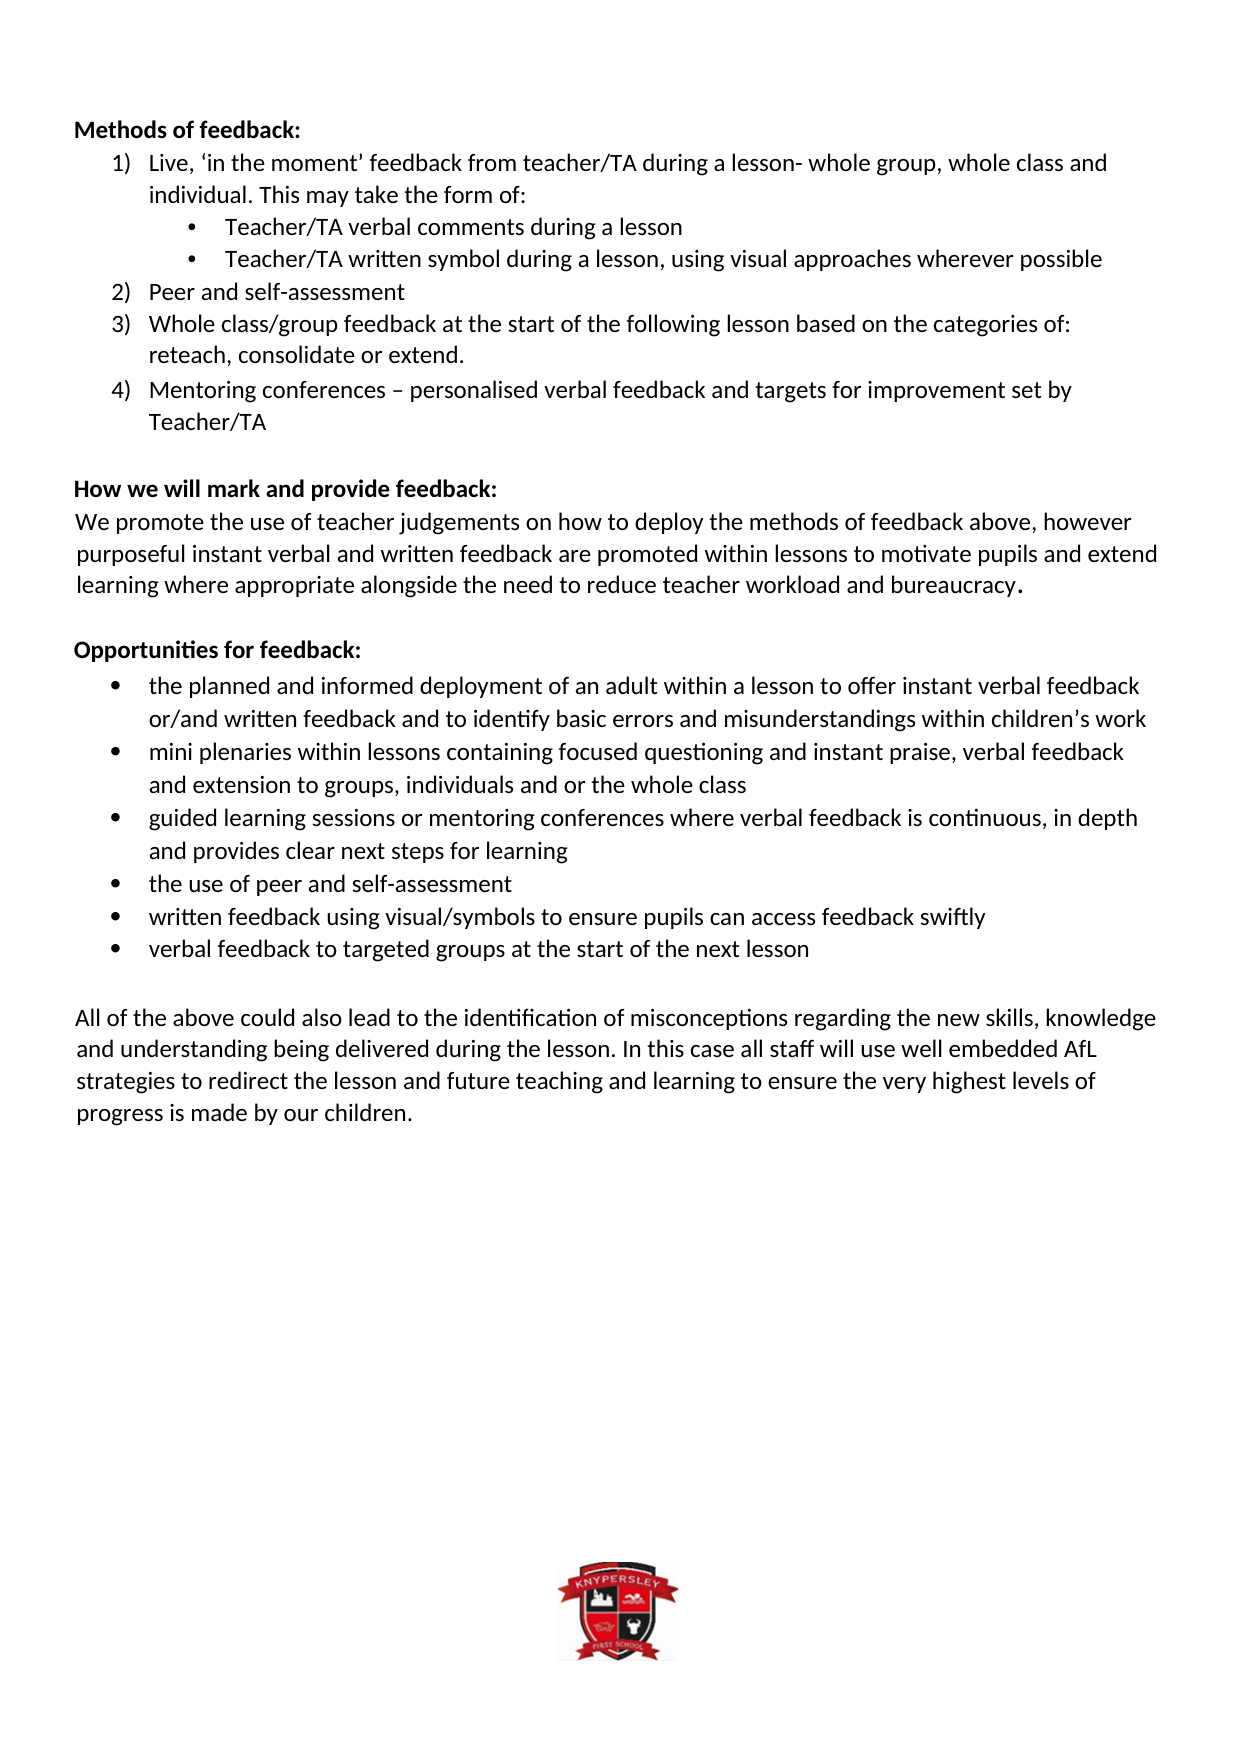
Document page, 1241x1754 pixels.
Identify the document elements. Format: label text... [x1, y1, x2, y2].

text Opportunities for feedback: [73, 635, 1161, 665]
picture [557, 1562, 679, 1661]
list mini plenaries within lessons containing focused questioning and instant praise, verbal feedback and extension to groups, individuals and or the whole class [111, 736, 1161, 799]
text All of the above could also lead to the identification of misconceptions regarding the new skills, knowledge and understanding being delivered during the lesson. In this case all staff will use well embedded AfL strategies to redirect the lesson and future teaching and learning to ensure the very highest levels of progress is made by our children. [75, 1002, 1161, 1127]
list Teacher/TA written symbol during a lesson, using visual approaches wherever possible [187, 243, 1161, 274]
text We promote the use of teacher judgements on how to deploy the methods of feedback above, however purposeful instant verbal and written feedback are promoted within lessons to motivate pupils and extend learning where appropriate alongside the need to reduce teacher workload and bureaucracy. [75, 506, 1161, 600]
text Methods of feedback: [73, 114, 1161, 145]
list the planned and informed deployment of an adult within a lesson to offer instant verbal feedback or/and written feedback and to identify basic errors and misunderstandings within children’s work [111, 670, 1161, 734]
list verbal feedback to targeted groups at the start of the next lesson [111, 933, 1161, 964]
list the use of peer and self-assessment [111, 868, 1161, 898]
list Mentoring conferences – personalised verbal feedback and targets for improvement set by Teacher/TA [111, 374, 1161, 436]
text How we will mark and provide feedback: [73, 473, 1161, 503]
list written feedback using visual/symbols to ensure pupils can access feedback swiftly [111, 901, 1161, 931]
list guided learning sessions or mentoring conferences where verbal feedback is continuous, in depth and provides clear next steps for learning [111, 802, 1161, 865]
list Peer and self-assessment [111, 276, 1161, 306]
list Whole class/group feedback at the start of the following lesson based on the categories of: reteach, consolidate or extend. [111, 308, 1161, 370]
list Teacher/TA verbal comments during a lesson [187, 211, 1161, 242]
list Live, ‘in the moment’ feedback from teacher/TA during a lesson- whole group, whole class and individual. This may take the form of: [111, 147, 1161, 209]
